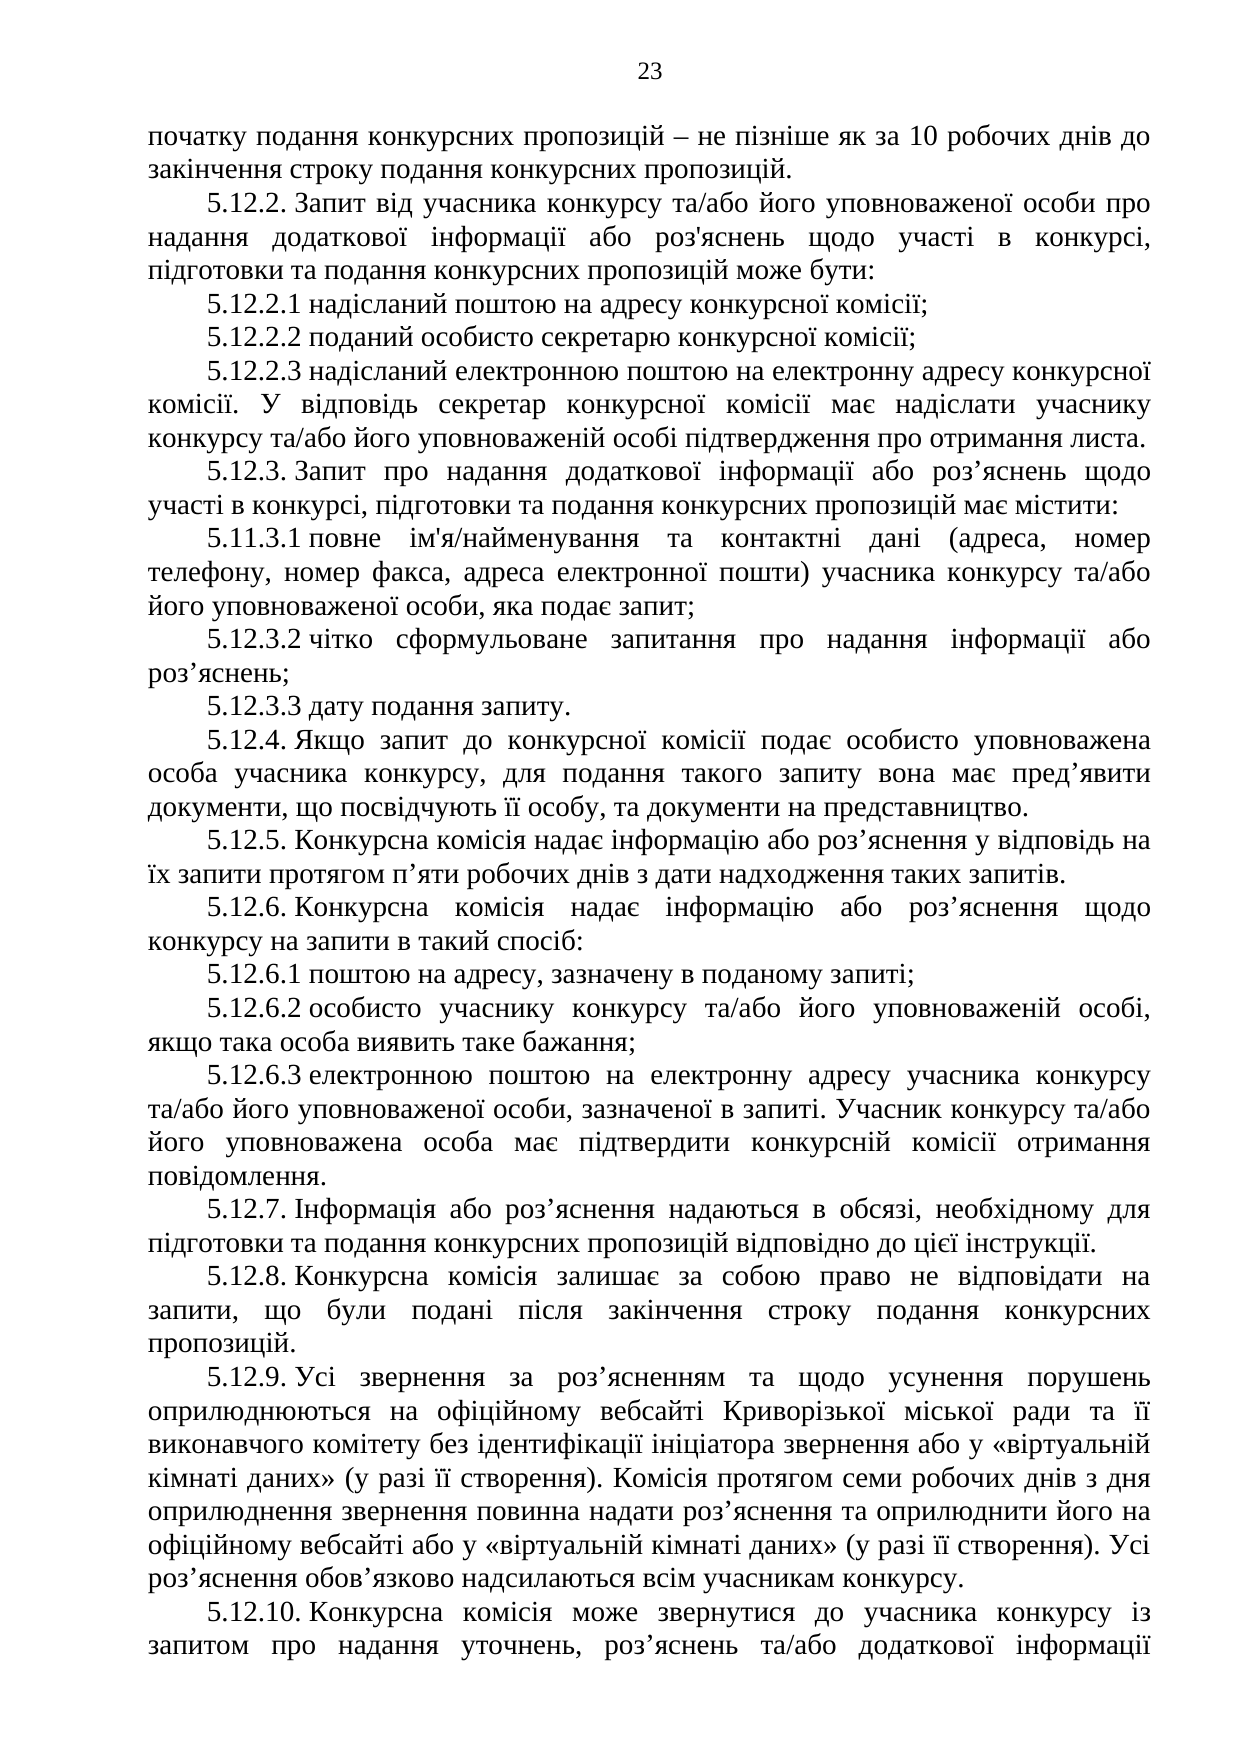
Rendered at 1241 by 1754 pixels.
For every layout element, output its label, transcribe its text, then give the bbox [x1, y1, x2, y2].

text початку подання конкурсних пропозицій – не пізніше як за 10 робочих днів до закінчення строку подання конкурсних пропозицій. [148, 118, 1152, 185]
text 5.12.2.3 надісланий електронною поштою на електронну адресу конкурсної комісії. У відповідь секретар конкурсної комісії має надіслати учаснику конкурсу та/або його уповноваженій особі підтвердження про отримання листа. [148, 353, 1152, 453]
text 5.12.6.2 особисто учаснику конкурсу та/або його уповноваженій особі, якщо така особа виявить таке бажання; [148, 990, 1152, 1057]
text 5.12.4. Якщо запит до конкурсної комісії подає особисто уповноважена особа учасника конкурсу, для подання такого запиту вона має пред’явити документи, що посвідчують її особу, та документи на представництво. [148, 722, 1152, 822]
text 5.12.6.3 електронною поштою на електронну адресу учасника конкурсу та/або його уповноваженої особи, зазначеної в запиті. Учасник конкурсу та/або його уповноважена особа має підтвердити конкурсній комісії отримання повідомлення. [148, 1057, 1152, 1191]
text 5.12.6. Конкурсна комісія надає інформацію або роз’яснення щодо конкурсу на запити в такий спосіб: [148, 889, 1152, 957]
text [148, 1594, 1152, 1661]
text 5.12.3.3 дату подання запиту. [148, 688, 1152, 722]
text 5.12.6.1 поштою на адресу, зазначену в поданому запиті; [148, 957, 1152, 990]
text 5.12.3.2 чітко сформульоване запитання про надання інформації або роз’яснень; [148, 621, 1152, 688]
text 5.12.9. Усі звернення за роз’ясненням та щодо усунення порушень оприлюднюються на офіційному вебсайті Криворізької міської ради та її виконавчого комітету без ідентифікації ініціатора звернення або у «віртуальній кімнаті даних» (у разі її створення). Комісія протягом семи робочих днів з дня оприлюднення звернення повинна надати роз’яснення та оприлюднити його на офіційному вебсайті або у «віртуальній кімнаті даних» (у разі її створення). Усі роз’яснення обов’язково надсилаються всім учасникам конкурсу. [148, 1359, 1152, 1594]
text 5.12.8. Конкурсна комісія залишає за собою право не відповідати на запити, що були подані після закінчення строку подання конкурсних пропозицій. [148, 1258, 1152, 1359]
text 5.12.5. Конкурсна комісія надає інформацію або роз’яснення у відповідь на їх запити протягом п’яти робочих днів з дати надходження таких запитів. [148, 822, 1152, 889]
text 5.12.2. Запит від учасника конкурсу та/або його уповноваженої особи про надання додаткової інформації або роз'яснень щодо участі в конкурсі, підготовки та подання конкурсних пропозицій може бути: [148, 185, 1152, 286]
text 5.12.3. Запит про надання додаткової інформації або роз’яснень щодо участі в конкурсі, підготовки та подання конкурсних пропозицій має містити: [148, 453, 1152, 521]
text 5.12.7. Інформація або роз’яснення надаються в обсязі, необхідному для підготовки та подання конкурсних пропозицій відповідно до цієї інструкції. [148, 1191, 1152, 1258]
text 5.12.2.1 надісланий поштою на адресу конкурсної комісії; [148, 286, 1152, 319]
text 5.12.2.2 поданий особисто секретарю конкурсної комісії; [148, 319, 1152, 353]
text 5.11.3.1 повне ім'я/найменування та контактні дані (адреса, номер телефону, номер факса, адреса електронної пошти) учасника конкурсу та/або його уповноваженої особи, яка подає запит; [148, 521, 1152, 621]
